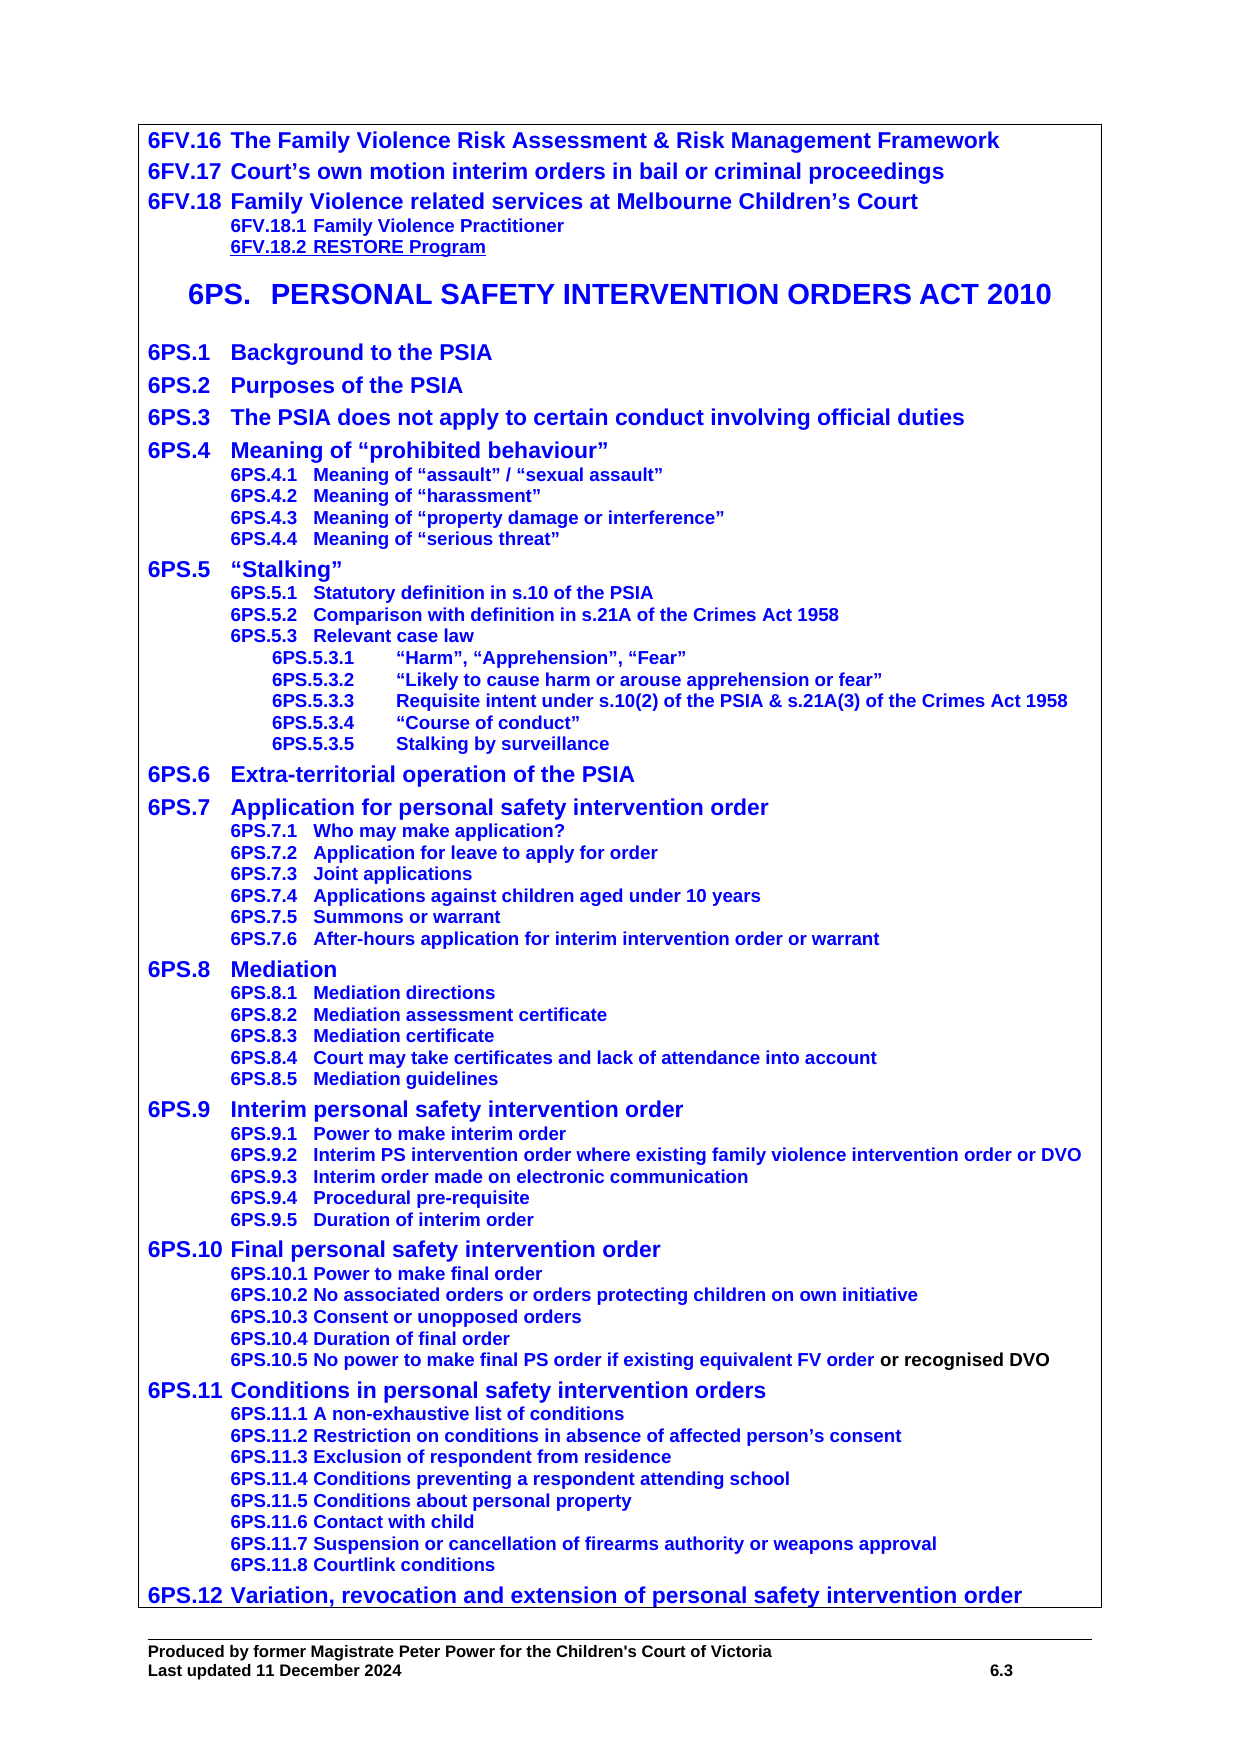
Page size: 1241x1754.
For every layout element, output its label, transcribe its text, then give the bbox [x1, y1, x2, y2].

text 6PS.4.4 Meaning of “serious threat” [148, 528, 1092, 549]
text 6PS.10.5 No power to make final PS order if existing equivalent FV order or recognised DVO [148, 1349, 1092, 1371]
text 6PS.11.3 Exclusion of respondent from residence [148, 1446, 1092, 1468]
text 6PS.10 Final personal safety intervention order [139, 1233, 1101, 1263]
text 6PS.9.1 Power to make interim order [148, 1122, 1092, 1144]
text 6PS.11.7 Suspension or cancellation of firearms authority or weapons approval [148, 1532, 1092, 1554]
text 6PS.9.4 Procedural pre-requisite [148, 1187, 1092, 1208]
text 6PS.10.3 Consent or unopposed orders [148, 1306, 1092, 1327]
text 6PS.11.6 Contact with child [148, 1511, 1092, 1532]
text 6PS.10.2 No associated orders or orders protecting children on own initiative [148, 1284, 1092, 1306]
text 6PS.2 Purposes of the PSIA [139, 369, 1101, 398]
text 6PS.4.3 Meaning of “property damage or interference” [148, 506, 1092, 528]
text 6PS.10.1 Power to make final order [148, 1263, 1092, 1284]
text 6PS.9.5 Duration of interim order [148, 1208, 1092, 1230]
text 6PS.11.5 Conditions about personal property [148, 1489, 1092, 1511]
text 6PS.1 Background to the PSIA [148, 339, 1092, 366]
text 6PS.10.4 Duration of final order [148, 1327, 1092, 1349]
text 6PS.5.3.1 “Harm”, “Apprehension”, “Fear” [148, 647, 1092, 668]
text 6PS.8.2 Mediation assessment certificate [148, 1003, 1092, 1025]
text 6PS.5.3.5 Stalking by surveillance [148, 733, 1092, 755]
text 6PS.8 Mediation [139, 952, 1101, 982]
text 6PS.11.1 A non-exhaustive list of conditions [148, 1403, 1092, 1425]
text 6PS.7.1 Who may make application? [148, 820, 1092, 841]
text 6PS.7.5 Summons or warrant [148, 906, 1092, 928]
text 6PS.7.4 Applications against children aged under 10 years [148, 884, 1092, 906]
text 6PS.8.1 Mediation directions [148, 982, 1092, 1003]
text 6PS.5.2 Comparison with definition in s.21A of the Crimes Act 1958 [148, 604, 1092, 625]
text 6PS.11.8 Courtlink conditions [148, 1554, 1092, 1576]
text 6PS.9.3 Interim order made on electronic communication [148, 1165, 1092, 1187]
text 6PS.4.1 Meaning of “assault” / “sexual assault” [148, 463, 1092, 485]
text 6PS.3 The PSIA does not apply to certain conduct involving official duties [139, 401, 1101, 431]
text 6PS.5 “Stalking” [139, 553, 1101, 582]
text 6PS.5.3.2 “Likely to cause harm or arouse apprehension or fear” [148, 668, 1092, 690]
text 6PS.5.3.3 Requisite intent under s.10(2) of the PSIA & s.21A(3) of the Crimes Act 1958 [148, 690, 1092, 712]
text 6PS.5.3.4 “Course of conduct” [148, 712, 1092, 733]
text 6FV.18 Family Violence related services at Melbourne Children’s Court [139, 185, 1101, 214]
text 6PS.4 Meaning of “prohibited behaviour” [139, 434, 1101, 463]
text 6FV.18.1 Family Violence Practitioner [148, 214, 1092, 236]
text 6PS.11.4 Conditions preventing a respondent attending school [148, 1468, 1092, 1489]
text 6FV.16 The Family Violence Risk Assessment & Risk Management Framework [139, 125, 1101, 153]
text 6FV.18.2 RESTORE Program [148, 236, 1092, 258]
text 6PS.9.2 Interim PS intervention order where existing family violence intervention order or DVO [148, 1144, 1092, 1165]
text 6PS.7.2 Application for leave to apply for order [148, 841, 1092, 863]
text 6PS.12 Variation, revocation and extension of personal safety intervention order [139, 1579, 1101, 1607]
text 6PS.8.3 Mediation certificate [148, 1025, 1092, 1047]
text 6PS.8.5 Mediation guidelines [148, 1068, 1092, 1090]
text 6PS.7 Application for personal safety intervention order [139, 790, 1101, 820]
text 6PS.4.2 Meaning of “harassment” [148, 485, 1092, 506]
text 6PS.11 Conditions in personal safety intervention orders [139, 1374, 1101, 1403]
text 6PS.5.1 Statutory definition in s.10 of the PSIA [148, 582, 1092, 604]
subtitle 6PS. PERSONAL SAFETY INTERVENTION ORDERS ACT 2010 [148, 277, 1092, 310]
text 6PS.8.4 Court may take certificates and lack of attendance into account [148, 1047, 1092, 1068]
text 6PS.11.2 Restriction on conditions in absence of affected person’s consent [148, 1425, 1092, 1446]
text 6PS.9 Interim personal safety intervention order [139, 1093, 1101, 1122]
text 6PS.7.3 Joint applications [148, 863, 1092, 884]
text 6PS.5.3 Relevant case law [148, 625, 1092, 647]
text 6FV.17 Court’s own motion interim orders in bail or criminal proceedings [139, 154, 1101, 184]
text 6PS.6 Extra-territorial operation of the PSIA [139, 758, 1101, 787]
text 6PS.7.6 After-hours application for interim intervention order or warrant [148, 928, 1092, 949]
